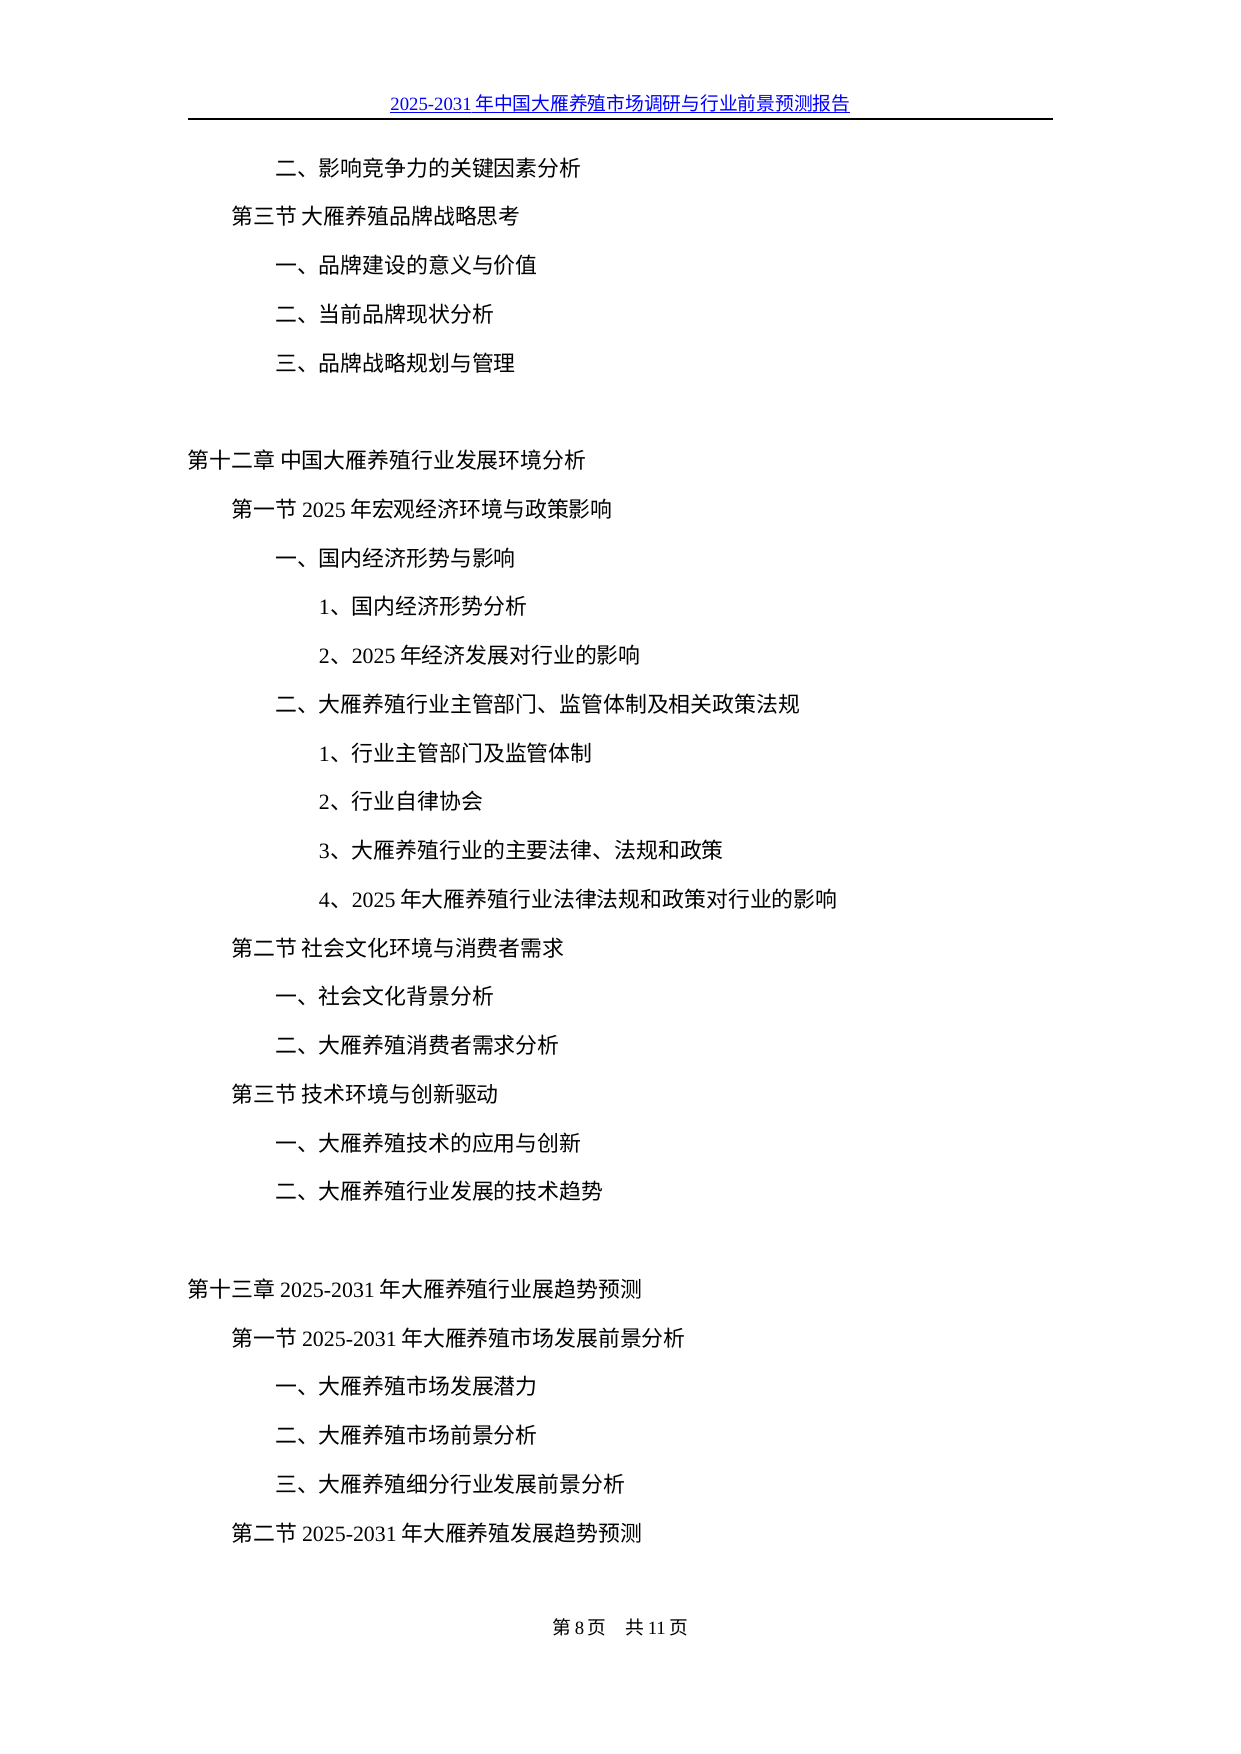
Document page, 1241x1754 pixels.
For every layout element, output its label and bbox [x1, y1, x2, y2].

text [187, 150, 1053, 1548]
